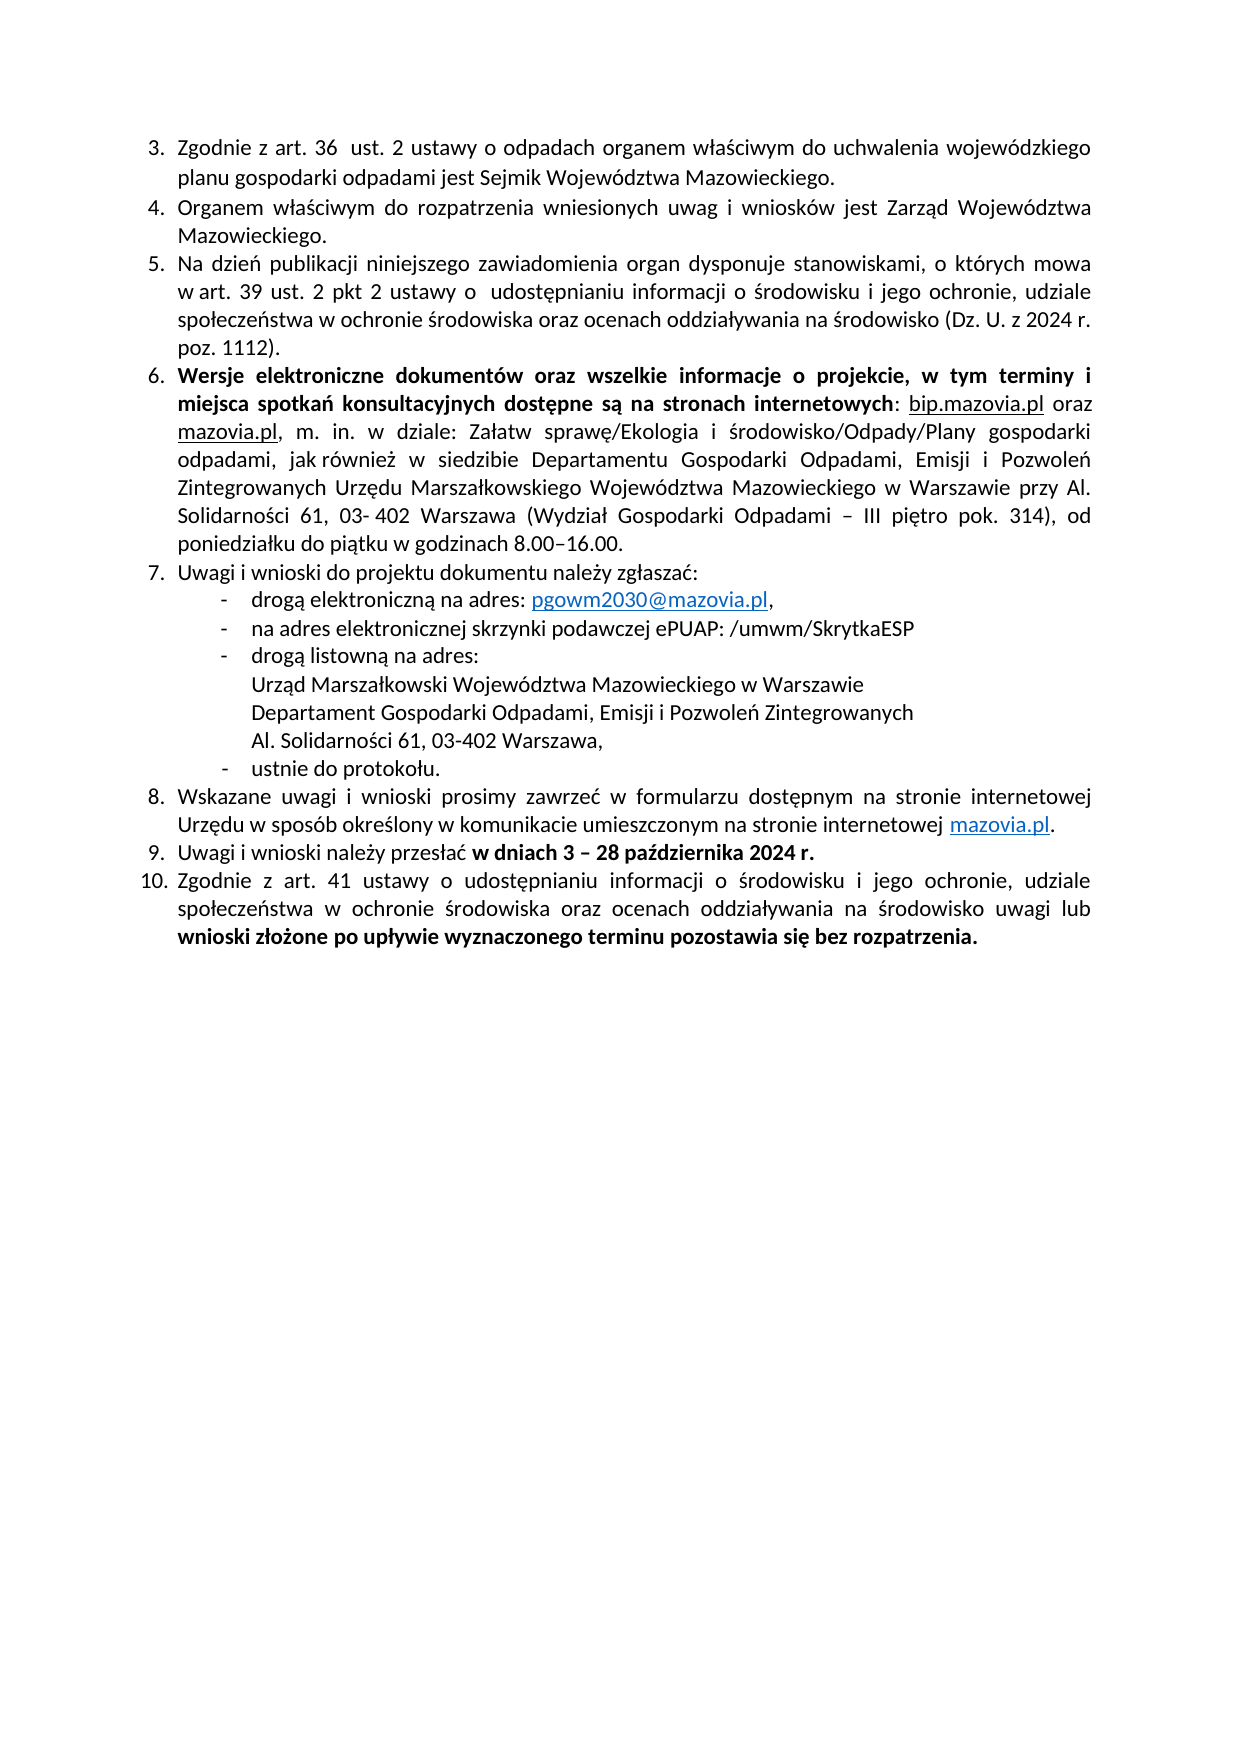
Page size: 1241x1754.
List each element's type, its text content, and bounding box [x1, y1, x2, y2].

list Uwagi i wnioski należy przesłać w dniach 3 – 28 października 2024 r. [148, 838, 1093, 866]
list Zgodnie z art. 41 ustawy o udostępnianiu informacji o środowisku i jego ochronie, udziale społeczeństwa w ochronie środowiska oraz ocenach oddziaływania na środowisko uwagi lub wnioski złożone po upływie wyznaczonego terminu pozostawia się bez rozpatrzenia. [140, 866, 1093, 950]
text Al. Solidarności 61, 03-402 Warszawa, [236, 726, 1093, 754]
list ustnie do protokołu. [221, 754, 1093, 782]
list Uwagi i wnioski do projektu dokumentu należy zgłaszać: [148, 558, 1093, 586]
text Departament Gospodarki Odpadami, Emisji i Pozwoleń Zintegrowanych [236, 698, 1093, 726]
list Organem właściwym do rozpatrzenia wniesionych uwag i wniosków jest Zarząd Województwa Mazowieckiego. [148, 193, 1093, 249]
list Na dzień publikacji niniejszego zawiadomienia organ dysponuje stanowiskami, o których mowa w art. 39 ust. 2 pkt 2 ustawy o udostępnianiu informacji o środowisku i jego ochronie, udziale społeczeństwa w ochronie środowiska oraz ocenach oddziaływania na środowisko (Dz. U. z 2024 r. poz. 1112). [148, 249, 1093, 361]
text Urząd Marszałkowski Województwa Mazowieckiego w Warszawie [236, 670, 1093, 698]
list Zgodnie z art. 36 ust. 2 ustawy o odpadach organem właściwym do uchwalenia wojewódzkiego planu gospodarki odpadami jest Sejmik Województwa Mazowieckiego. [148, 133, 1093, 191]
list drogą elektroniczną na adres: pgowm2030@mazovia.pl, [220, 586, 1093, 614]
list na adres elektronicznej skrzynki podawczej ePUAP: /umwm/SkrytkaESP [220, 614, 1093, 642]
list drogą listowną na adres: [220, 642, 1093, 670]
list Wskazane uwagi i wnioski prosimy zawrzeć w formularzu dostępnym na stronie internetowej Urzędu w sposób określony w komunikacie umieszczonym na stronie internetowej mazovia.pl. [148, 782, 1093, 838]
list Wersje elektroniczne dokumentów oraz wszelkie informacje o projekcie, w tym terminy i miejsca spotkań konsultacyjnych dostępne są na stronach internetowych: bip.mazovia.pl oraz mazovia.pl, m. in. w dziale: Załatw sprawę/Ekologia i środowisko/Odpady/Plany gospodarki odpadami, jak również w siedzibie Departamentu Gospodarki Odpadami, Emisji i Pozwoleń Zintegrowanych Urzędu Marszałkowskiego Województwa Mazowieckiego w Warszawie przy Al. Solidarności 61, 03- 402 Warszawa (Wydział Gospodarki Odpadami – III piętro pok. 314), od poniedziałku do piątku w godzinach 8.00–16.00. [148, 361, 1093, 558]
